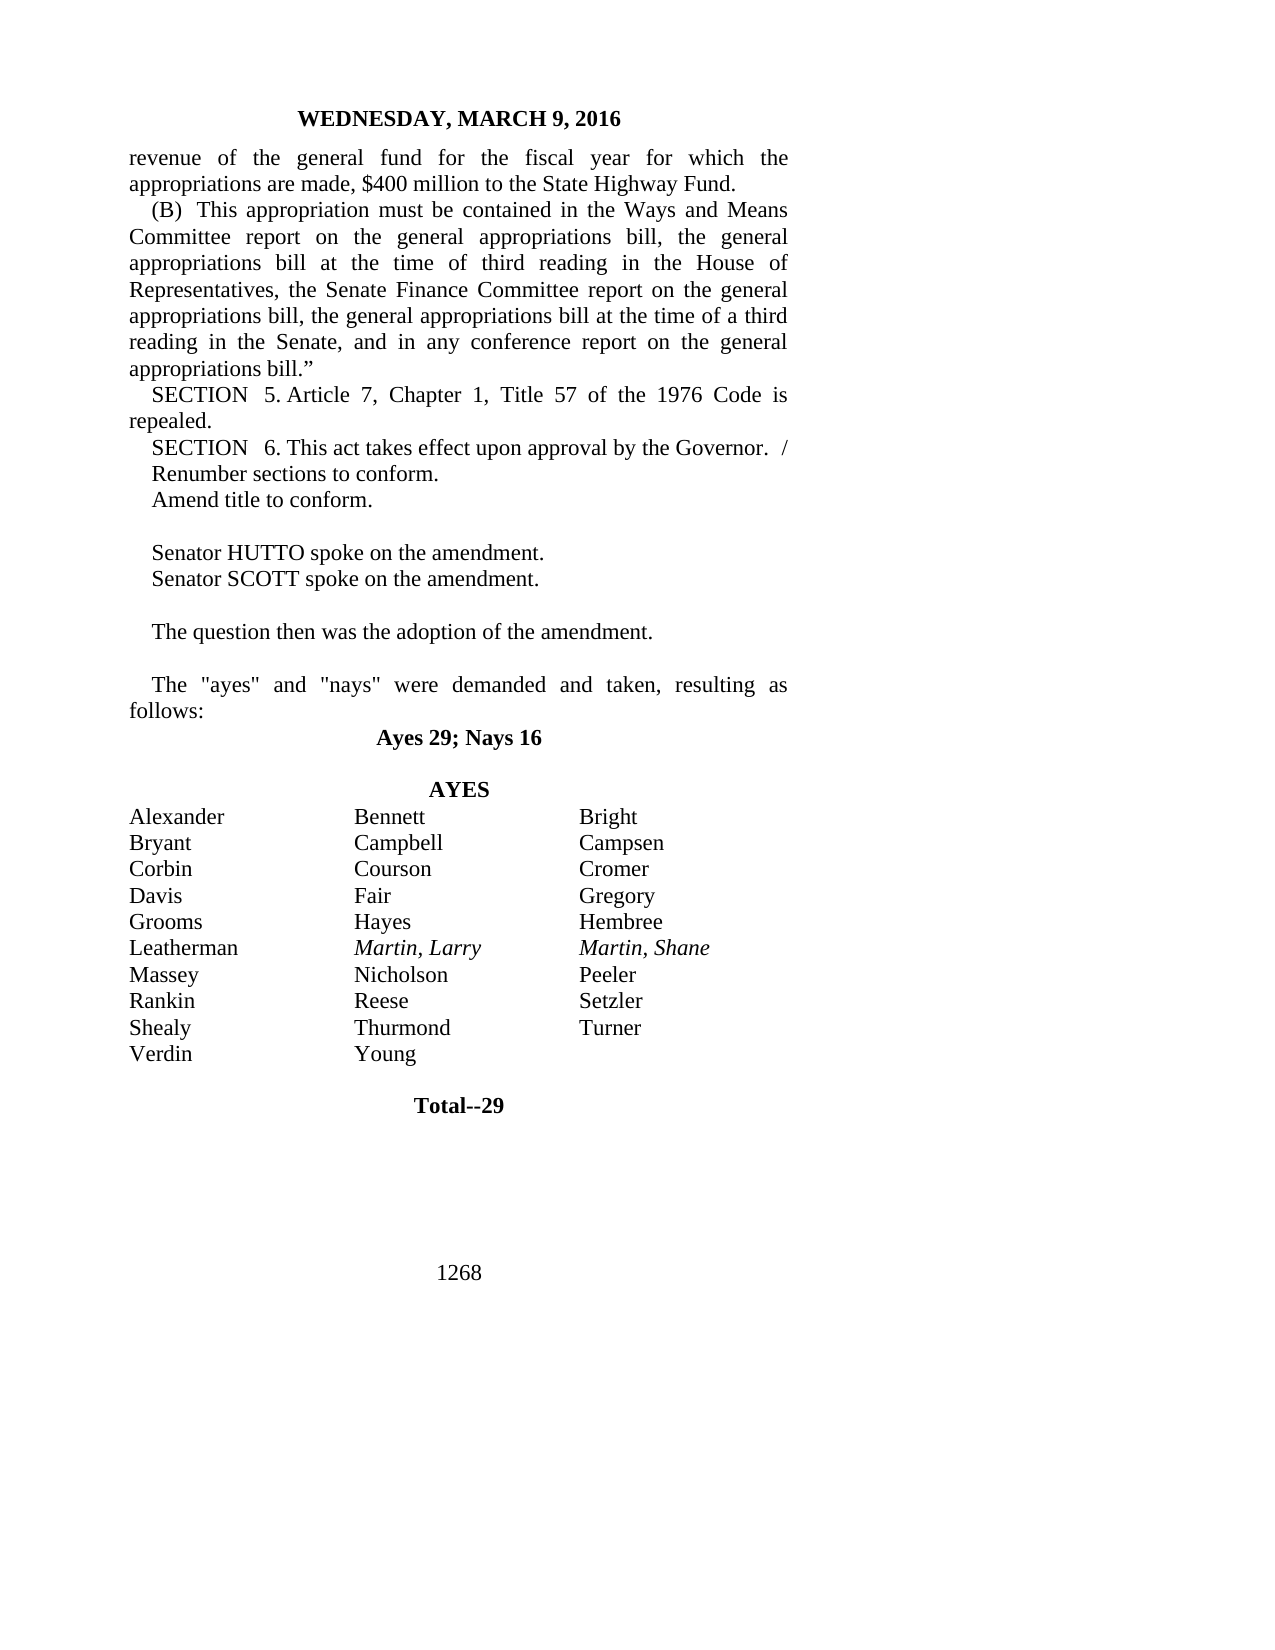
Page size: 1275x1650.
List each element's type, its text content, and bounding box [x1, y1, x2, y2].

text Corbin Courson Cromer [129, 855, 789, 882]
text AYES [129, 776, 789, 803]
text Grooms Hayes Hembree [129, 908, 789, 934]
text The question then was the adoption of the amendment. [129, 618, 789, 644]
text Leatherman Martin, Larry Martin, Shane [129, 934, 789, 961]
text Shealy Thurmond Turner [129, 1013, 789, 1040]
text Bryant Campbell Campsen [129, 829, 789, 855]
text Ayes 29; Nays 16 [129, 724, 789, 750]
text Verdin Young [129, 1040, 789, 1066]
text SECTION 5. Article 7, Chapter 1, Title 57 of the 1976 Code is repealed. [129, 381, 789, 434]
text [129, 144, 789, 197]
text Total--29 [129, 1093, 789, 1119]
text Senator HUTTO spoke on the amendment. [129, 539, 789, 566]
text SECTION 6. This act takes effect upon approval by the Governor. / [129, 434, 789, 460]
text Davis Fair Gregory [129, 882, 789, 908]
text Renumber sections to conform. [129, 460, 789, 486]
text Massey Nicholson Peeler [129, 961, 789, 987]
text Rankin Reese Setzler [129, 987, 789, 1013]
text Amend title to conform. [129, 486, 789, 513]
text The "ayes" and "nays" were demanded and taken, resulting as follows: [129, 671, 789, 724]
text (B) This appropriation must be contained in the Ways and Means Committee report on the general appropriations bill, the general appropriations bill at the time of third reading in the House of Representatives, the Senate Finance Committee report on the general appropriations bill, the general appropriations bill at the time of a third reading in the Senate, and in any conference report on the general appropriations bill.” [129, 197, 789, 381]
text Senator SCOTT spoke on the amendment. [129, 566, 789, 592]
text Alexander Bennett Bright [129, 803, 789, 829]
